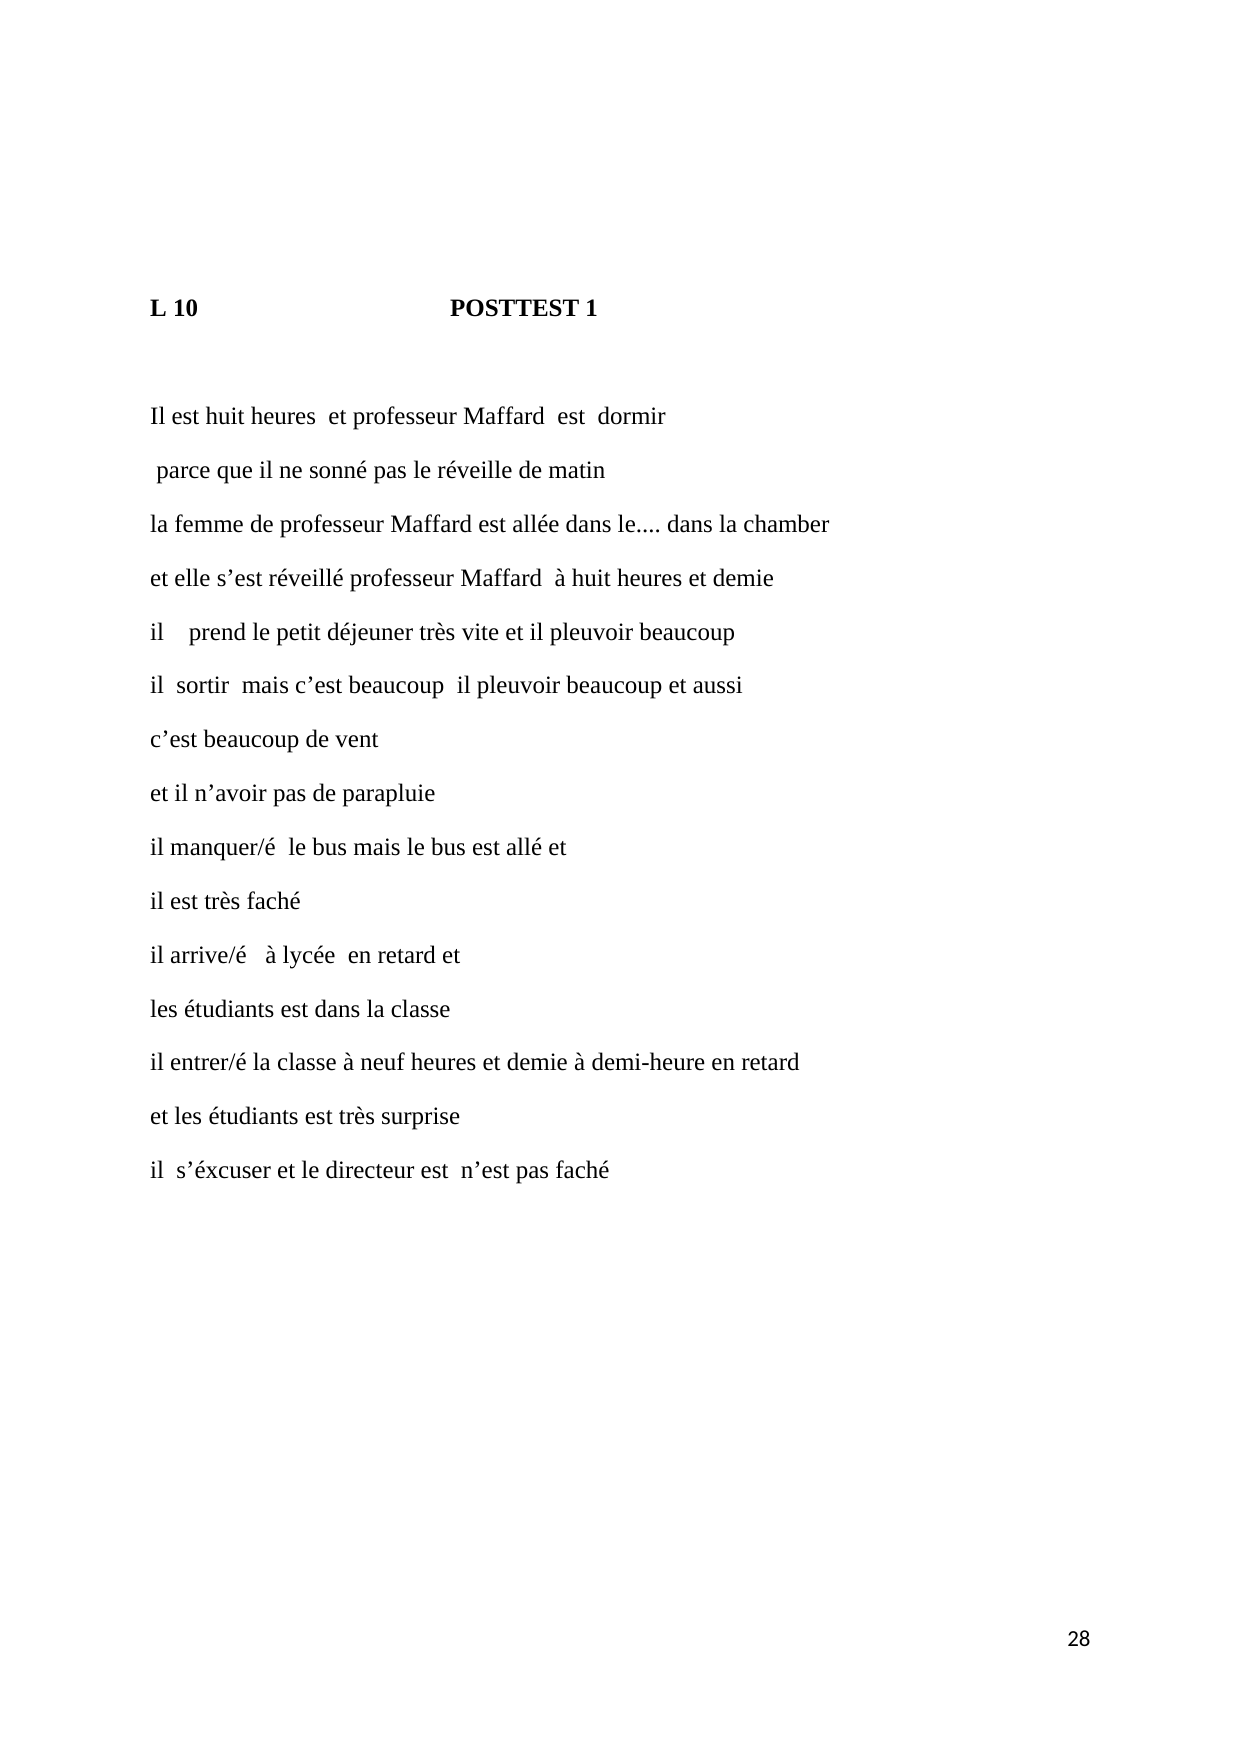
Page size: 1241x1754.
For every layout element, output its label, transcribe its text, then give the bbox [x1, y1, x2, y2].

text il arrive/é à lycée en retard et [150, 940, 1090, 968]
text il est très faché [150, 886, 1090, 915]
text il entrer/é la classe à neuf heures et demie à demi-heure en retard [150, 1047, 1090, 1076]
text parce que il ne sonné pas le réveille de matin [150, 455, 1090, 484]
text il prend le petit déjeuner très vite et il pleuvoir beaucoup [150, 617, 1090, 645]
text et elle s’est réveillé professeur Maffard à huit heures et demie [150, 563, 1090, 592]
text Il est huit heures et professeur Maffard est dormir [150, 401, 1090, 430]
text la femme de professeur Maffard est allée dans le.... dans la chamber [150, 509, 1090, 538]
text les étudiants est dans la classe [150, 994, 1090, 1022]
text et les étudiants est très surprise [150, 1101, 1090, 1130]
text il s’éxcuser et le directeur est n’est pas faché [150, 1155, 1090, 1184]
text il sortir mais c’est beaucoup il pleuvoir beaucoup et aussi [150, 671, 1090, 699]
text il manquer/é le bus mais le bus est allé et [150, 832, 1090, 861]
text et il n’avoir pas de parapluie [150, 778, 1090, 807]
text c’est beaucoup de vent [150, 724, 1090, 753]
text L 10 POSTTEST 1 [150, 293, 1090, 322]
